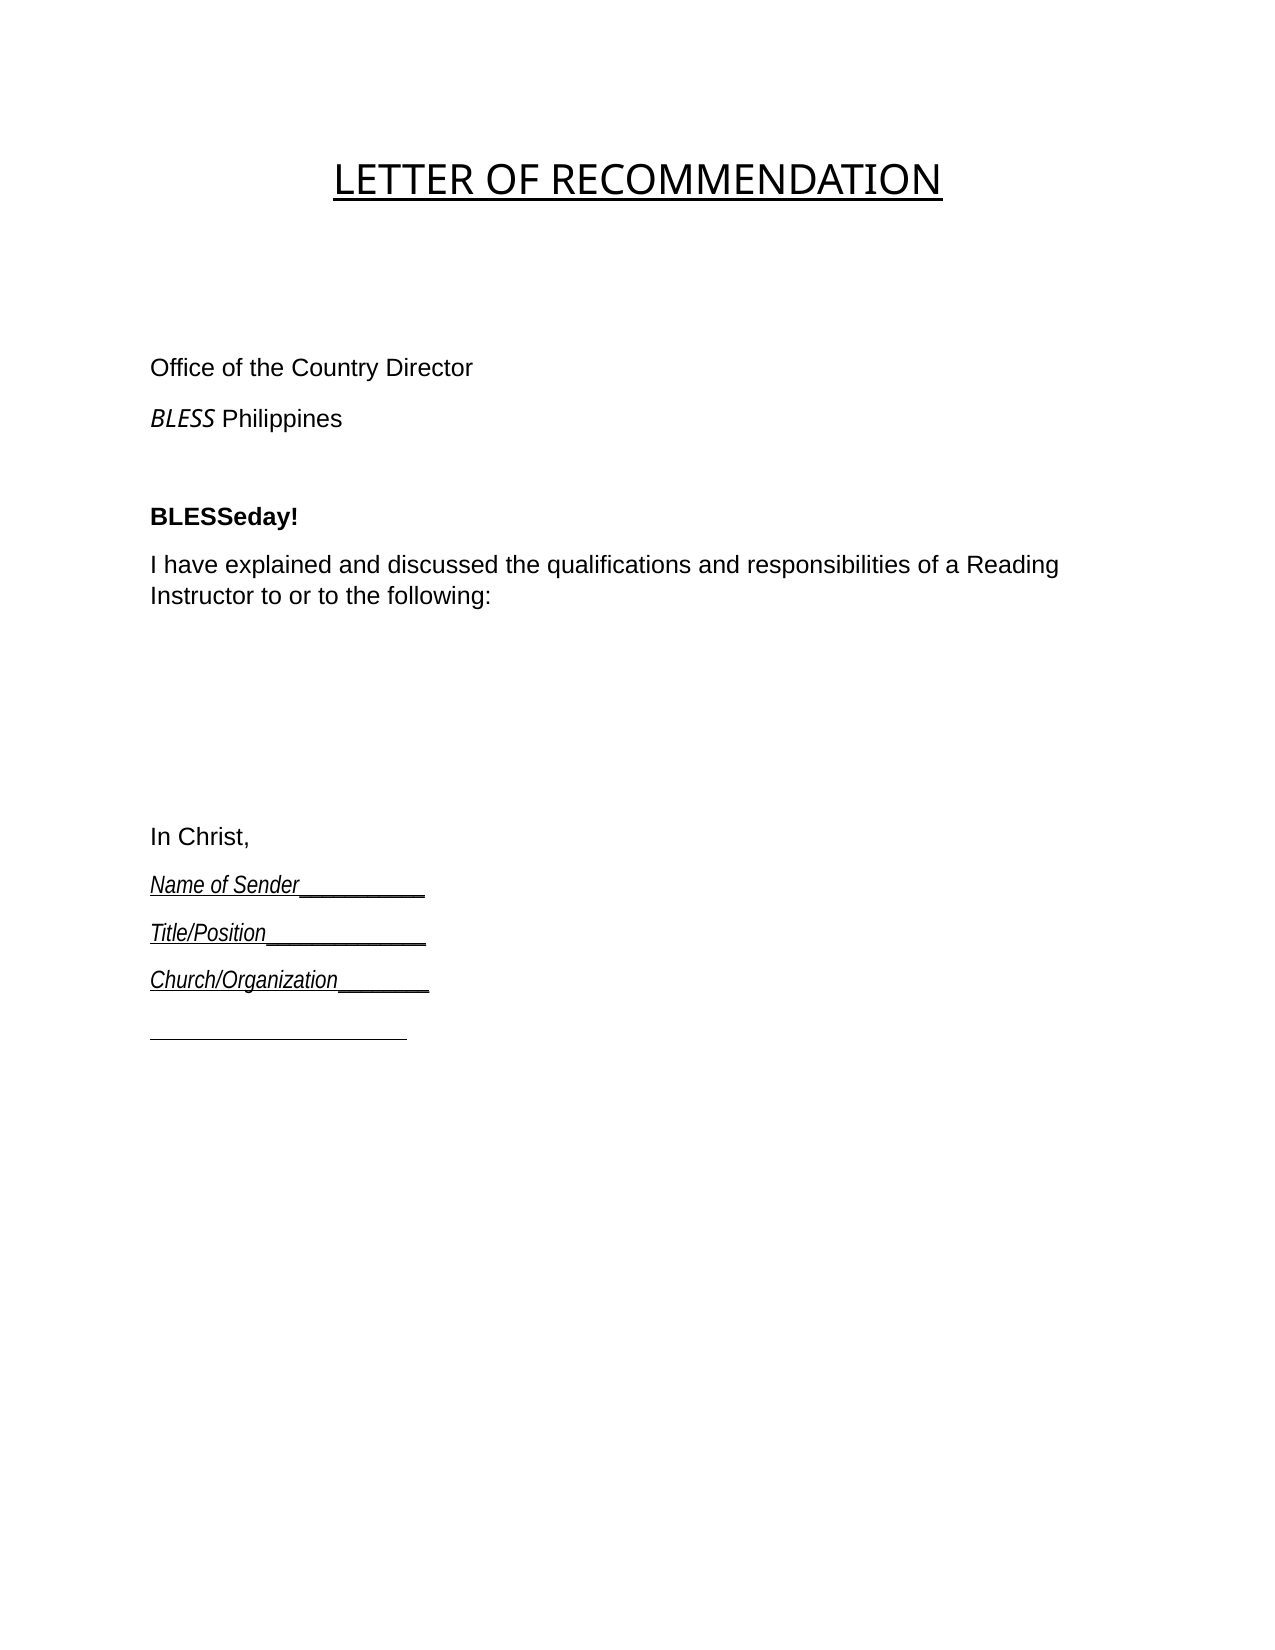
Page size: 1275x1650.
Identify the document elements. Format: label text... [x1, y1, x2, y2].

text BLESS Philippines [150, 401, 1125, 435]
text LETTER OF RECOMMENDATION [150, 150, 1125, 207]
text In Christ, [150, 822, 1125, 851]
text I have explained and discussed the qualifications and responsibilities of a Reading Instructor to or to the following: [150, 550, 1125, 610]
text BLESSeday! [150, 502, 1125, 531]
text Name of Sender___________ [150, 870, 1125, 898]
text Office of the Country Director [150, 353, 1125, 382]
text Church/Organization________ [150, 965, 1125, 994]
text Title/Position______________ [150, 917, 1125, 946]
